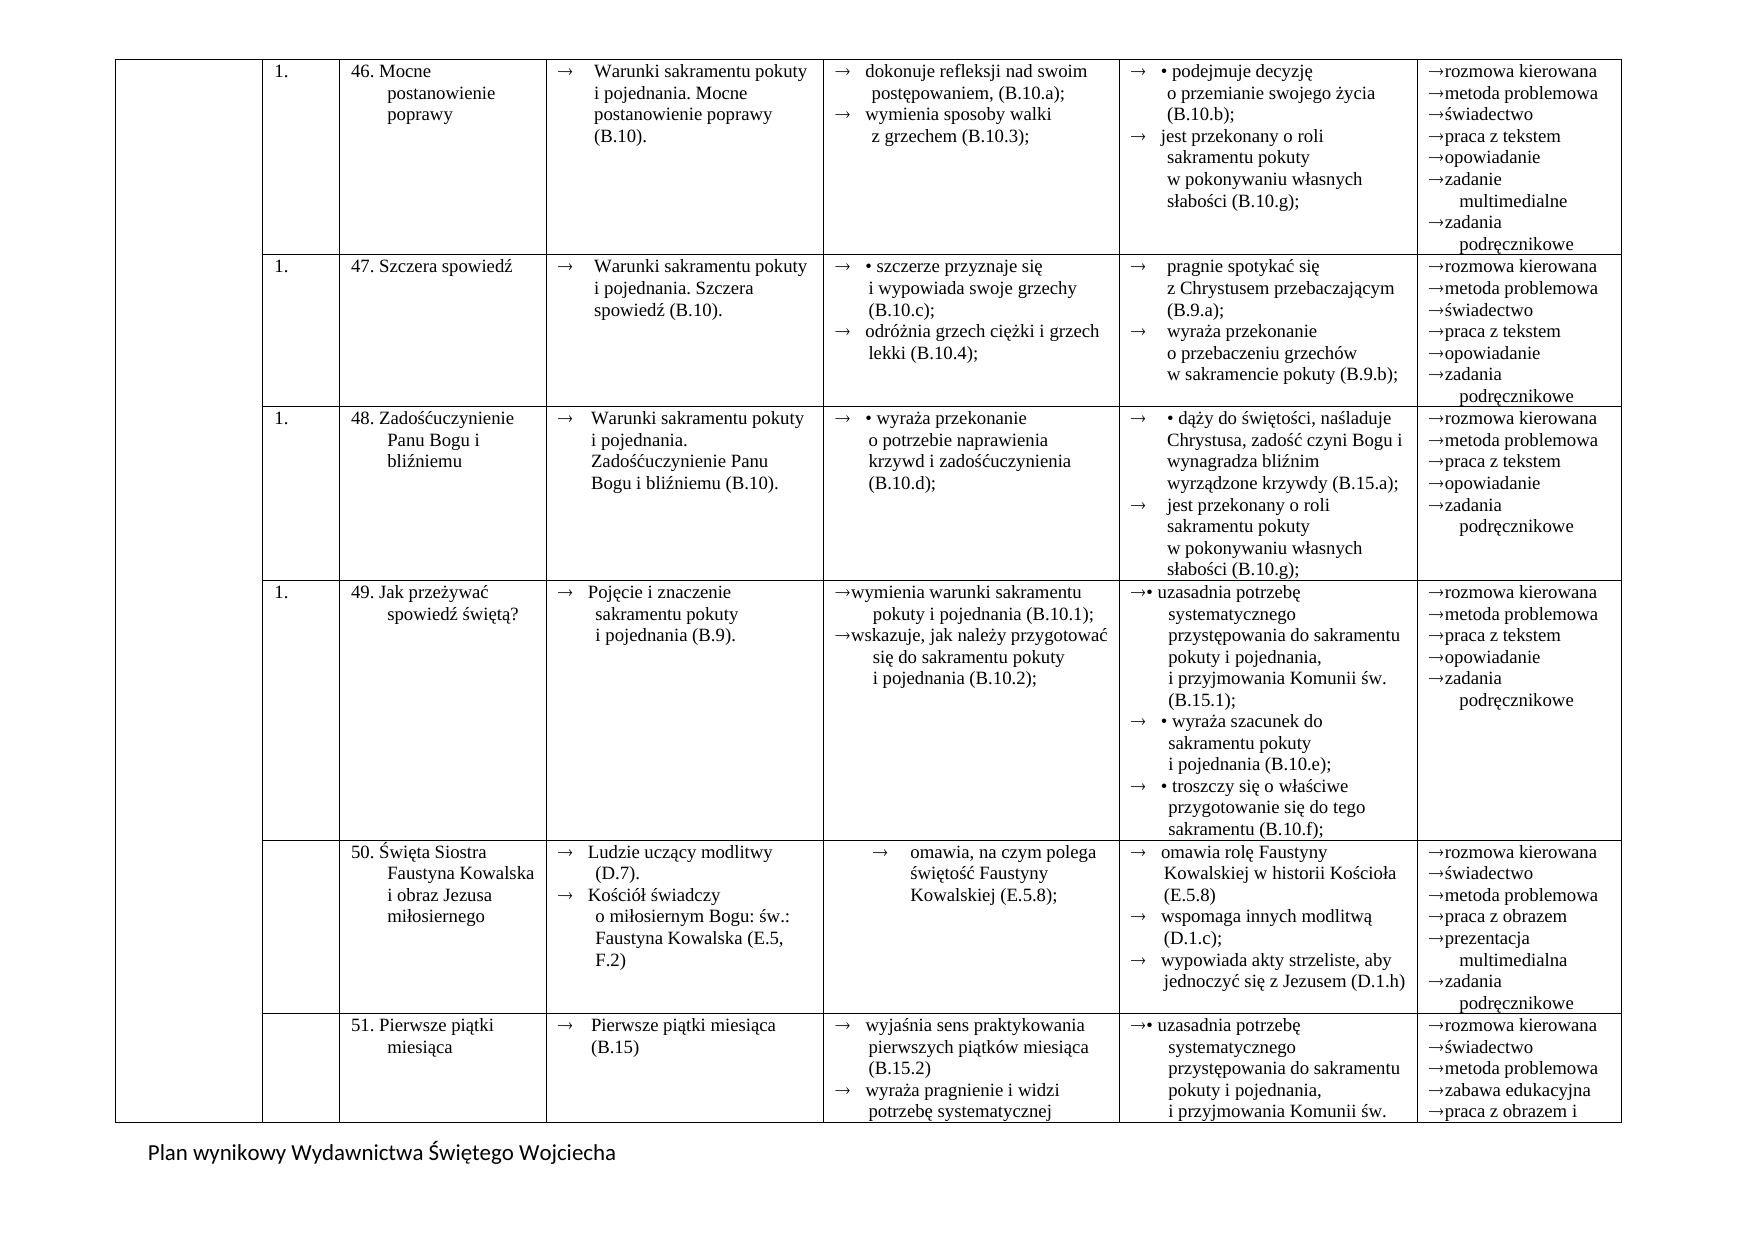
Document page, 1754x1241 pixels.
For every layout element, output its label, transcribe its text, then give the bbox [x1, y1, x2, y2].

table_cell rozmowa kierowana metoda problemowa świadectwo praca z tekstem opowiadanie zadanie multimedialne zadania podręcznikowe [1418, 60, 1621, 254]
table_cell 46. Mocne postanowienie poprawy [340, 60, 546, 254]
table_cell [263, 841, 339, 1013]
table_cell Warunki sakramentu pokuty i pojednania. Mocne postanowienie poprawy (B.10). [547, 60, 823, 254]
table_cell wymienia warunki sakramentu pokuty i pojednania (B.10.1); wskazuje, jak należy przygotować się do sakramentu pokuty i pojednania (B.10.2); [824, 581, 1119, 839]
table_cell Warunki sakramentu pokuty i pojednania. Zadośćuczynienie Panu Bogu i bliźniemu (B.10). [547, 407, 823, 580]
table_cell 50. Święta Siostra Faustyna Kowalska i obraz Jezusa miłosiernego [340, 841, 546, 1013]
table_cell dokonuje refleksji nad swoim postępowaniem, (B.10.a); wymienia sposoby walki z grzechem (B.10.3); [824, 60, 1119, 254]
table_cell Pojęcie i znaczenie sakramentu pokuty i pojednania (B.9). [547, 581, 823, 839]
table_cell omawia, na czym polega świętość Faustyny Kowalskiej (E.5.8); [824, 841, 1119, 1013]
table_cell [1120, 1014, 1417, 1122]
table_cell 47. Szczera spowiedź [340, 255, 546, 406]
table_cell Warunki sakramentu pokuty i pojednania. Szczera spowiedź (B.10). [547, 255, 823, 406]
table_cell 49. Jak przeżywać spowiedź świętą? [340, 581, 546, 839]
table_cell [1418, 1014, 1621, 1122]
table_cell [547, 1014, 823, 1122]
table_cell omawia rolę Faustyny Kowalskiej w historii Kościoła (E.5.8) wspomaga innych modlitwą (D.1.c); wypowiada akty strzeliste, aby jednoczyć się z Jezusem (D.1.h) [1120, 841, 1417, 1013]
table_cell • szczerze przyznaje się i wypowiada swoje grzechy (B.10.c); odróżnia grzech ciężki i grzech lekki (B.10.4); [824, 255, 1119, 406]
table_cell rozmowa kierowana metoda problemowa praca z tekstem opowiadanie zadania podręcznikowe [1418, 407, 1621, 580]
table_cell • dąży do świętości, naśladuje Chrystusa, zadość czyni Bogu i wynagradza bliźnim wyrządzone krzywdy (B.15.a); jest przekonany o roli sakramentu pokuty w pokonywaniu własnych słabości (B.10.g); [1120, 407, 1417, 580]
table_cell rozmowa kierowana metoda problemowa świadectwo praca z tekstem opowiadanie zadania podręcznikowe [1418, 255, 1621, 406]
table_cell pragnie spotykać się z Chrystusem przebaczającym (B.9.a); wyraża przekonanie o przebaczeniu grzechów w sakramencie pokuty (B.9.b); [1120, 255, 1417, 406]
table_cell rozmowa kierowana świadectwo metoda problemowa praca z obrazem prezentacja multimedialna zadania podręcznikowe [1418, 841, 1621, 1013]
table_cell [824, 1014, 1119, 1122]
table_cell • wyraża przekonanie o potrzebie naprawienia krzywd i zadośćuczynienia (B.10.d); [824, 407, 1119, 580]
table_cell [340, 1014, 546, 1122]
table_cell 1. [263, 581, 339, 839]
table_cell • uzasadnia potrzebę systematycznego przystępowania do sakramentu pokuty i pojednania, i przyjmowania Komunii św. (B.15.1); • wyraża szacunek do sakramentu pokuty i pojednania (B.10.e); • troszczy się o właściwe przygotowanie się do tego sakramentu (B.10.f); [1120, 581, 1417, 839]
table_cell 48. Zadośćuczynienie Panu Bogu i bliźniemu [340, 407, 546, 580]
table_cell rozmowa kierowana metoda problemowa praca z tekstem opowiadanie zadania podręcznikowe [1418, 581, 1621, 839]
table_cell Ludzie uczący modlitwy (D.7). Kościół świadczy o miłosiernym Bogu: św.: Faustyna Kowalska (E.5, F.2) [547, 841, 823, 1013]
table_cell • podejmuje decyzję o przemianie swojego życia (B.10.b); jest przekonany o roli sakramentu pokuty w pokonywaniu własnych słabości (B.10.g); [1120, 60, 1417, 254]
table_cell 1. [263, 255, 339, 406]
table_cell [263, 1014, 339, 1122]
table_cell 1. [263, 407, 339, 580]
table_cell 1. [263, 60, 339, 254]
